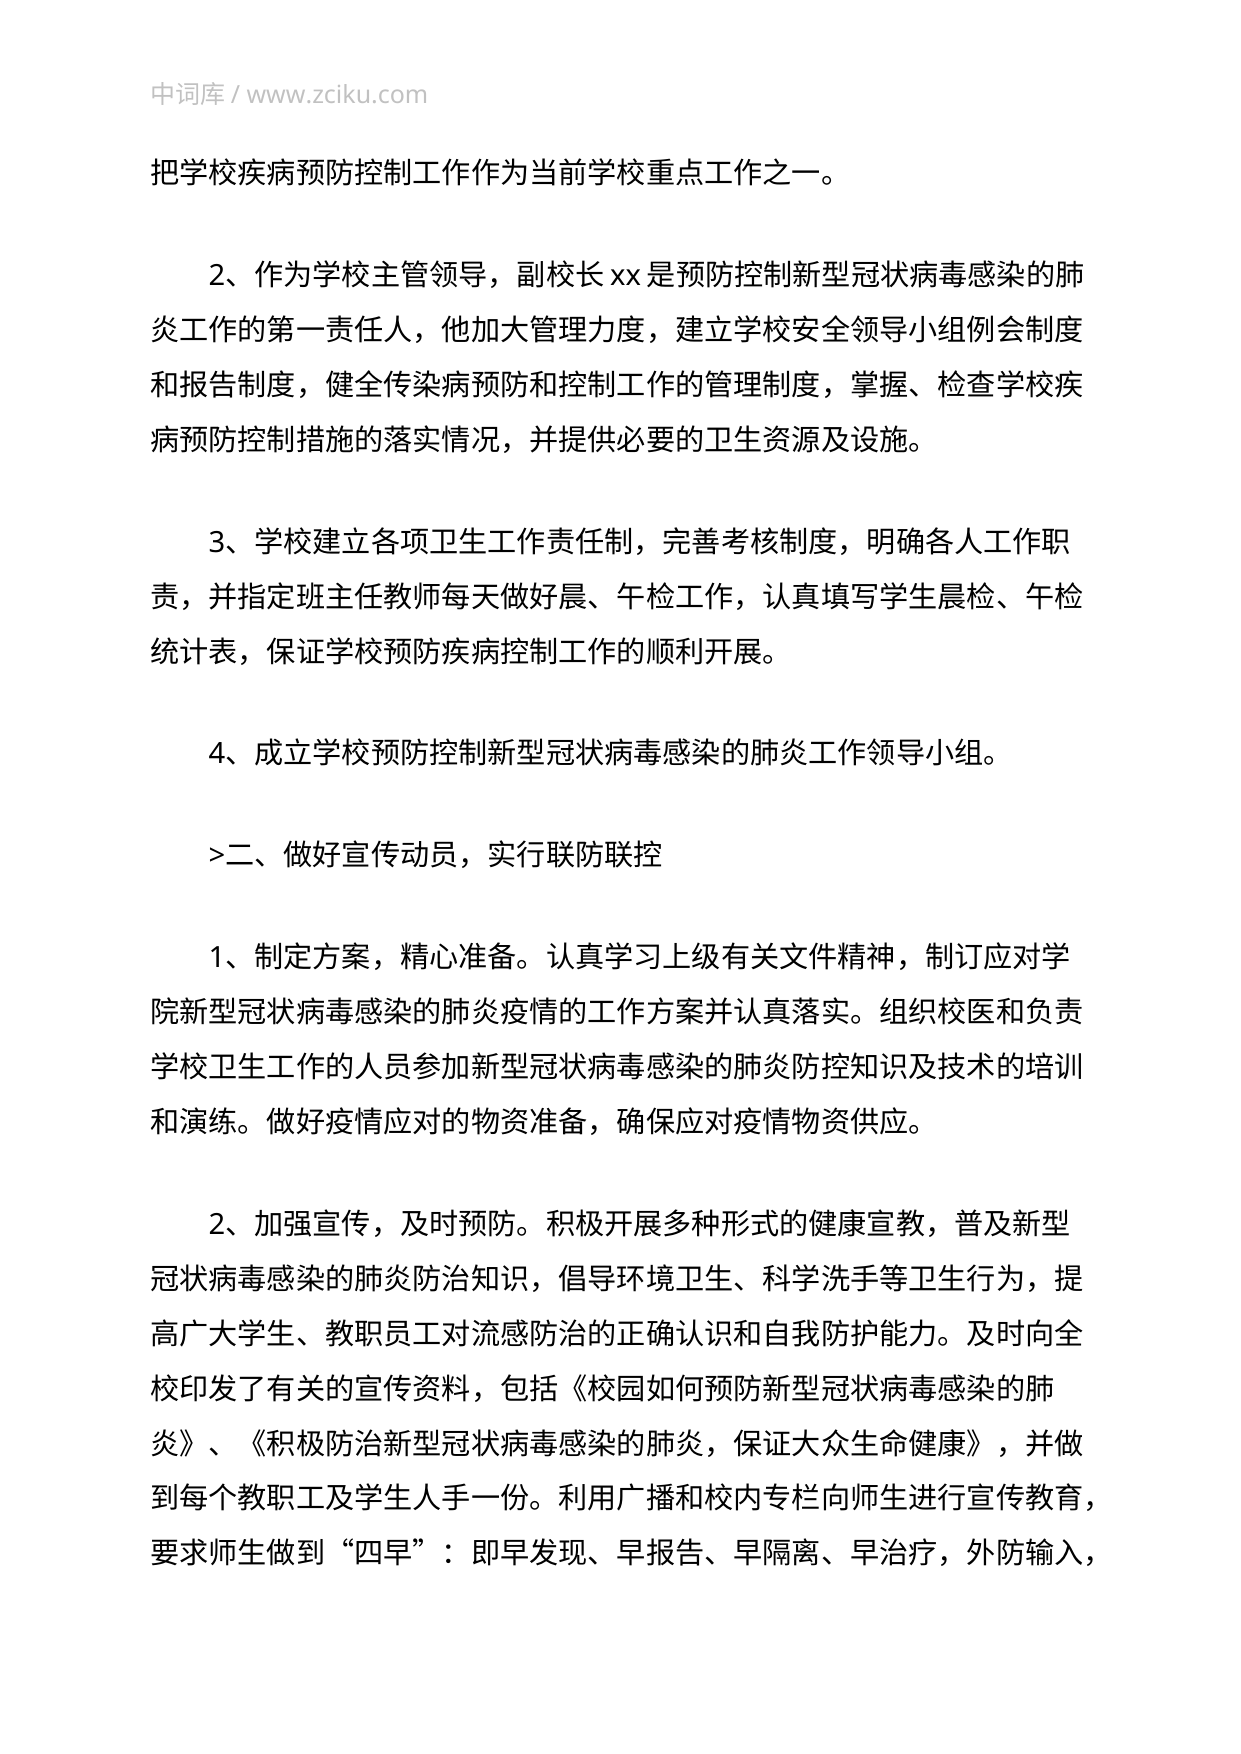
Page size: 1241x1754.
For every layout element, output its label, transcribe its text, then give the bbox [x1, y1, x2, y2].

text 1、制定方案，精心准备。认真学习上级有关文件精神，制订应对学院新型冠状病毒感染的肺炎疫情的工作方案并认真落实。组织校医和负责学校卫生工作的人员参加新型冠状病毒感染的肺炎防控知识及技术的培训和演练。做好疫情应对的物资准备，确保应对疫情物资供应。 [150, 934, 1090, 1141]
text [150, 150, 1090, 192]
text 3、学校建立各项卫生工作责任制，完善考核制度，明确各人工作职责，并指定班主任教师每天做好晨、午检工作，认真填写学生晨检、午检统计表，保证学校预防疾病控制工作的顺利开展。 [150, 518, 1090, 671]
text 4、成立学校预防控制新型冠状病毒感染的肺炎工作领导小组。 [150, 730, 1090, 772]
text >二、做好宣传动员，实行联防联控 [150, 832, 1090, 874]
text 2、作为学校主管领导，副校长xx是预防控制新型冠状病毒感染的肺炎工作的第一责任人，他加大管理力度，建立学校安全领导小组例会制度和报告制度，健全传染病预防和控制工作的管理制度，掌握、检查学校疾病预防控制措施的落实情况，并提供必要的卫生资源及设施。 [150, 252, 1090, 459]
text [150, 1201, 1090, 1572]
